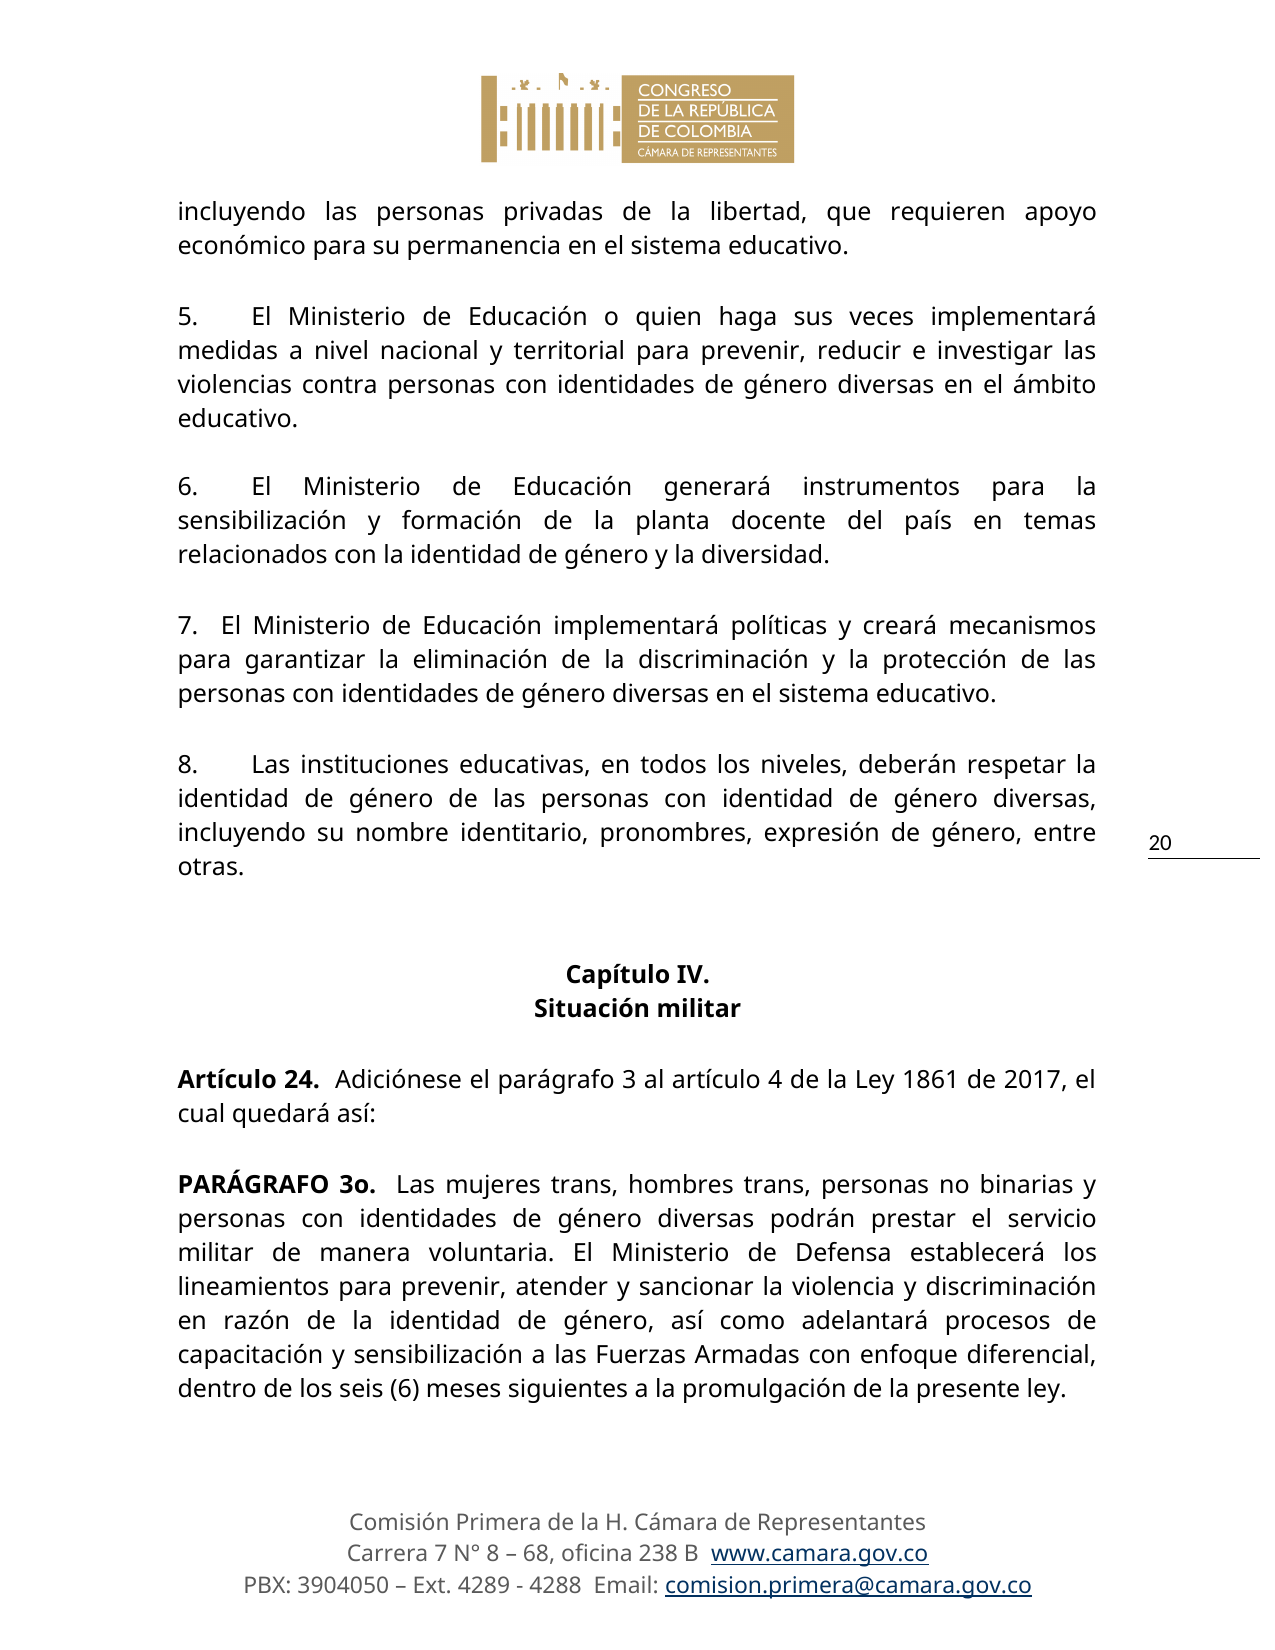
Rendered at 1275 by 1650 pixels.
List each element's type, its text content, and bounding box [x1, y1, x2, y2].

text Capítulo IV. [177, 957, 1098, 991]
text Artículo 24. Adiciónese el parágrafo 3 al artículo 4 de la Ley 1861 de 2017, el cual quedará así: [177, 1062, 1098, 1130]
text 6. El Ministerio de Educación generará instrumentos para la sensibilización y formación de la planta docente del país en temas relacionados con la identidad de género y la diversidad. [177, 469, 1098, 571]
text PARÁGRAFO 3o. Las mujeres trans, hombres trans, personas no binarias y personas con identidades de género diversas podrán prestar el servicio militar de manera voluntaria. El Ministerio de Defensa establecerá los lineamientos para prevenir, atender y sancionar la violencia y discriminación en razón de la identidad de género, así como adelantará procesos de capacitación y sensibilización a las Fuerzas Armadas con enfoque diferencial, dentro de los seis (6) meses siguientes a la promulgación de la presente ley. [177, 1167, 1098, 1405]
picture [478, 73, 797, 166]
text 7. El Ministerio de Educación implementará políticas y creará mecanismos para garantizar la eliminación de la discriminación y la protección de las personas con identidades de género diversas en el sistema educativo. [177, 608, 1098, 710]
text 5. El Ministerio de Educación o quien haga sus veces implementará medidas a nivel nacional y territorial para prevenir, reducir e investigar las violencias contra personas con identidades de género diversas en el ámbito educativo. [177, 298, 1098, 434]
text 8. Las instituciones educativas, en todos los niveles, deberán respetar la identidad de género de las personas con identidad de género diversas, incluyendo su nombre identitario, pronombres, expresión de género, entre otras. [177, 747, 1098, 883]
text Situación militar [177, 991, 1098, 1025]
